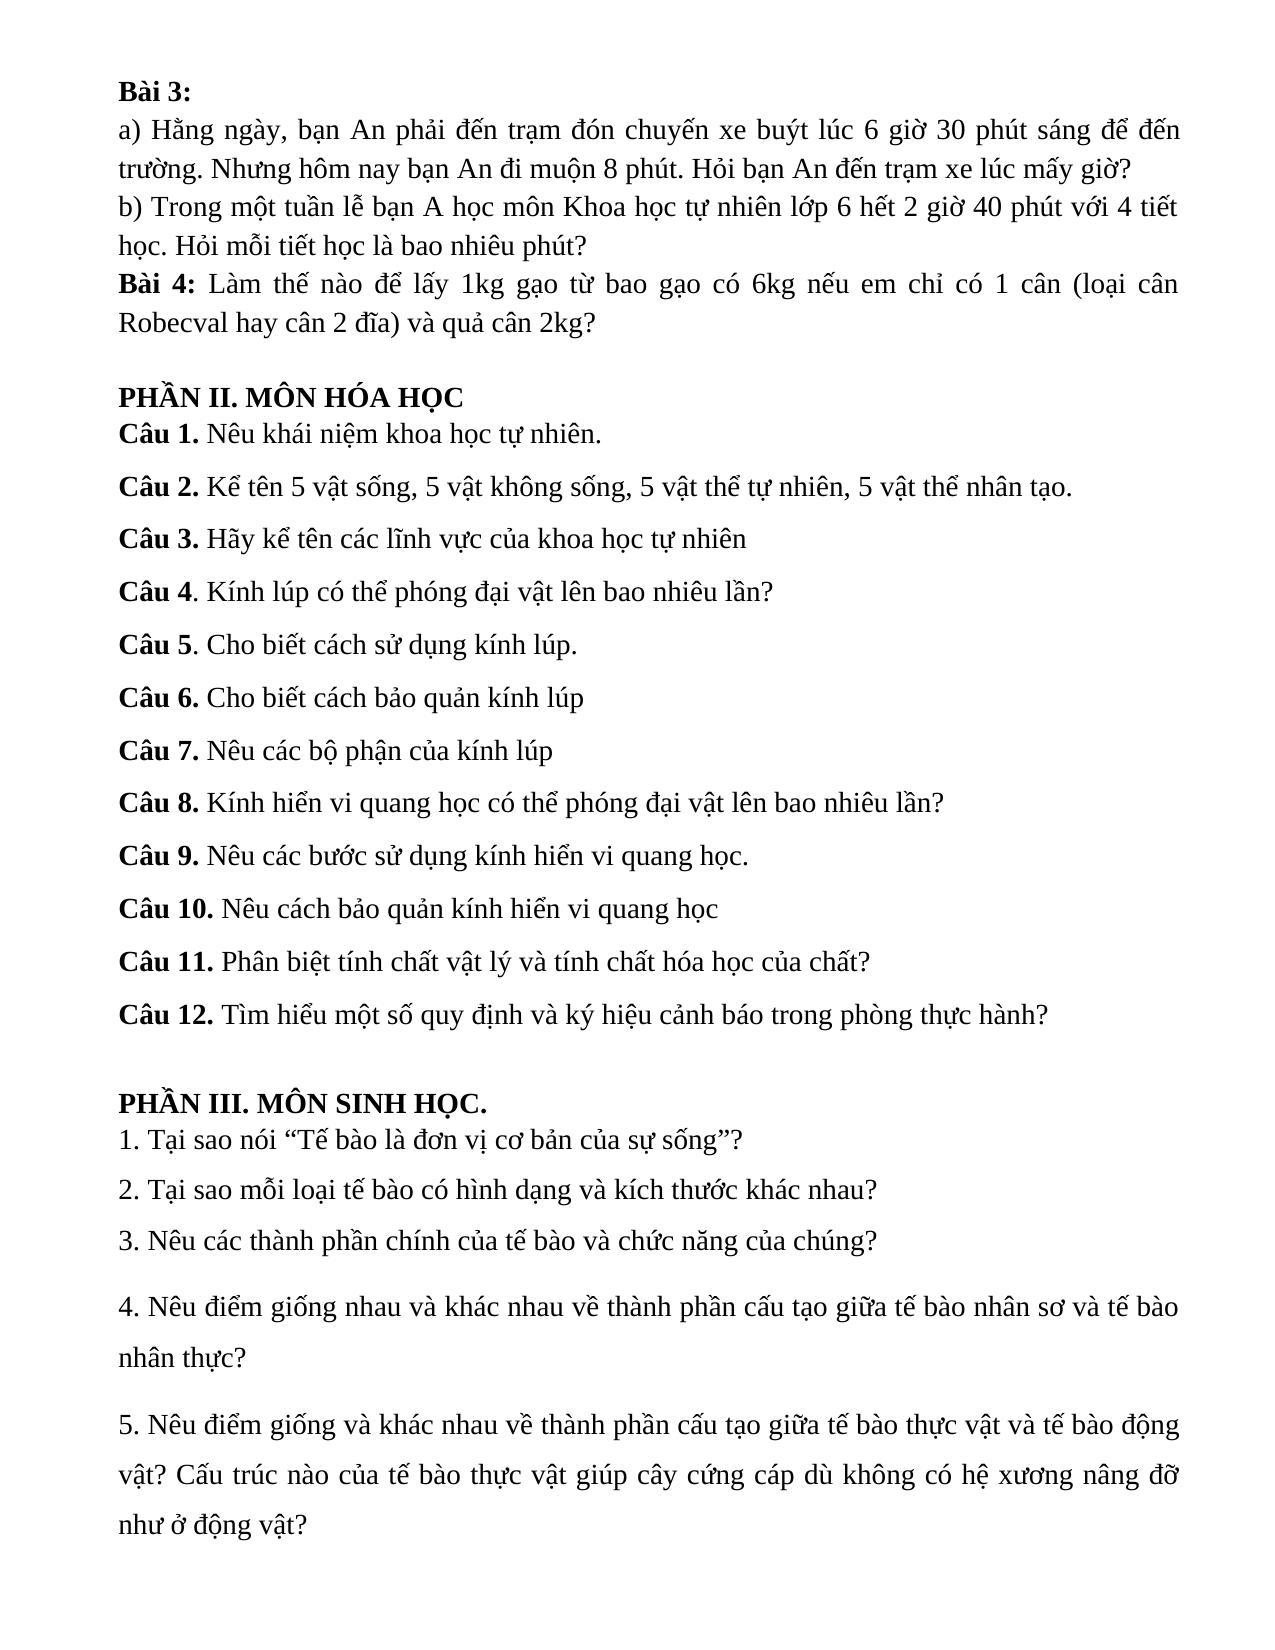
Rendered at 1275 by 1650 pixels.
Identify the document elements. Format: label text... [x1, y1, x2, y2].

text Câu 8. Kính hiển vi quang học có thể phóng đại vật lên bao nhiêu lần? [118, 786, 1181, 819]
text Bài 3: [118, 74, 1181, 107]
text Câu 5. Cho biết cách sử dụng kính lúp. [118, 627, 1181, 661]
text b) Trong một tuần lễ bạn A học môn Khoa học tự nhiên lớp 6 hết 2 giờ 40 phút với 4 tiết học. Hỏi mỗi tiết học là bao nhiêu phút? [118, 189, 1181, 262]
text Câu 12. Tìm hiểu một số quy định và ký hiệu cảnh báo trong phòng thực hành? [118, 997, 1181, 1030]
list 1. Tại sao nói “Tế bào là đơn vị cơ bản của sự sống”? [118, 1122, 1181, 1156]
text Câu 6. Cho biết cách bảo quản kính lúp [118, 680, 1181, 713]
text Câu 10. Nêu cách bảo quản kính hiển vi quang học [118, 891, 1181, 925]
list 2. Tại sao mỗi loại tế bào có hình dạng và kích thước khác nhau? [118, 1172, 1181, 1206]
text PHẦN III. MÔN SINH HỌC. [118, 1086, 1181, 1119]
text a) Hằng ngày, bạn An phải đến trạm đón chuyến xe buýt lúc 6 giờ 30 phút sáng để đến trường. Nhưng hôm nay bạn An đi muộn 8 phút. Hỏi bạn An đến trạm xe lúc mấy giờ? [118, 112, 1181, 184]
text Bài 4: Làm thế nào để lấy 1kg gạo từ bao gạo có 6kg nếu em chỉ có 1 cân (loại cân Robecval hay cân 2 đĩa) và quả cân 2kg? [118, 267, 1181, 339]
text Câu 2. Kể tên 5 vật sống, 5 vật không sống, 5 vật thể tự nhiên, 5 vật thể nhân tạo. [118, 469, 1181, 502]
list 5. Nêu điểm giống và khác nhau về thành phần cấu tạo giữa tế bào thực vật và tế bào động vật? Cấu trúc nào của tế bào thực vật giúp cây cứng cáp dù không có hệ xương nâng đỡ như ở động vật? [118, 1407, 1181, 1541]
text 4. Nêu điểm giống nhau và khác nhau về thành phần cấu tạo giữa tế bào nhân sơ và tế bào nhân thực? [118, 1289, 1181, 1373]
text Câu 11. Phân biệt tính chất vật lý và tính chất hóa học của chất? [118, 944, 1181, 978]
text Câu 1. Nêu khái niệm khoa học tự nhiên. [118, 416, 1181, 449]
text Câu 3. Hãy kể tên các lĩnh vực của khoa học tự nhiên [118, 522, 1181, 555]
text PHẦN II. MÔN HÓA HỌC [118, 380, 1181, 413]
text Câu 9. Nêu các bước sử dụng kính hiển vi quang học. [118, 838, 1181, 872]
text Câu 7. Nêu các bộ phận của kính lúp [118, 733, 1181, 766]
text Câu 4. Kính lúp có thể phóng đại vật lên bao nhiêu lần? [118, 574, 1181, 608]
list 3. Nêu các thành phần chính của tế bào và chức năng của chúng? [118, 1223, 1181, 1256]
